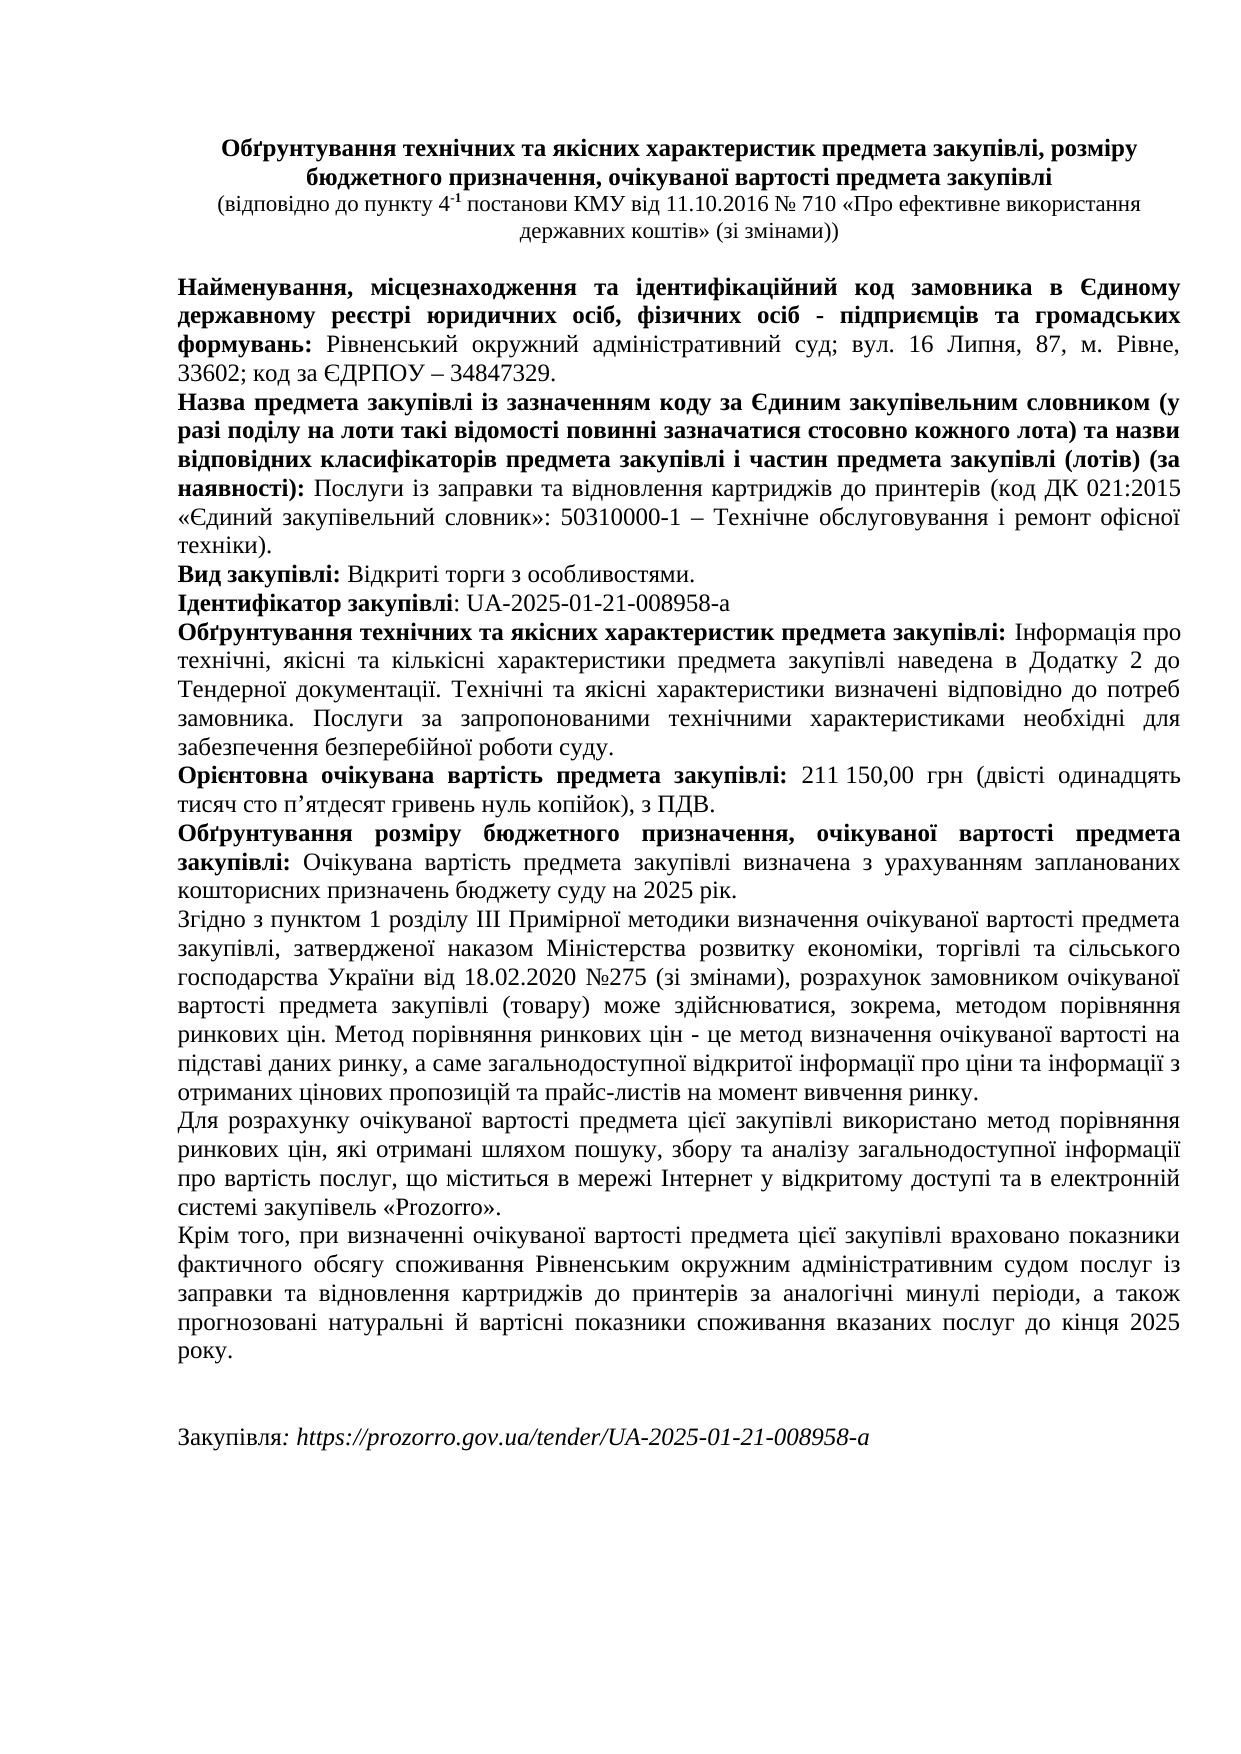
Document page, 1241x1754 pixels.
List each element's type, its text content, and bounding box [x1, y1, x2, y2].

text Обґрунтування технічних та якісних характеристик предмета закупівлі, розміру бюджетного призначення, очікуваної вартості предмета закупівлі [177, 133, 1181, 190]
text Для розрахунку очікуваної вартості предмета цієї закупівлі використано метод порівняння ринкових цін, які отримані шляхом пошуку, збору та аналізу загальнодоступної інформації про вартість послуг, що міститься в мережі Інтернет у відкритому доступі та в електронній системі закупівель «Prozorro». [177, 1106, 1181, 1221]
text Ідентифікатор закупівлі: UA-2025-01-21-008958-a [177, 588, 1181, 617]
text Обґрунтування розміру бюджетного призначення, очікуваної вартості предмета закупівлі: Очікувана вартість предмета закупівлі визначена з урахуванням запланованих кошторисних призначень бюджету суду на 2025 рік. [177, 818, 1181, 904]
text Орієнтовна очікувана вартість предмета закупівлі: 211 150,00 грн (двісті одинадцять тисяч сто п’ятдесят гривень нуль копійок), з ПДВ. [177, 761, 1181, 818]
text Крім того, при визначенні очікуваної вартості предмета цієї закупівлі враховано показники фактичного обсягу споживання Рівненським окружним адміністративним судом послуг із заправки та відновлення картриджів до принтерів за аналогічні минулі періоди, а також прогнозовані натуральні й вартісні показники споживання вказаних послуг до кінця 2025 року. [177, 1221, 1181, 1364]
text Згідно з пунктом 1 розділу ІІІ Примірної методики визначення очікуваної вартості предмета закупівлі, затвердженої наказом Міністерства розвитку економіки, торгівлі та сільського господарства України від 18.02.2020 №275 (зі змінами), розрахунок замовником очікуваної вартості предмета закупівлі (товару) може здійснюватися, зокрема, методом порівняння ринкових цін. Метод порівняння ринкових цін - це метод визначення очікуваної вартості на підставі даних ринку, а саме загальнодоступної відкритої інформації про ціни та інформації з отриманих цінових пропозицій та прайс-листів на момент вивчення ринку. [177, 904, 1181, 1106]
text Назва предмета закупівлі із зазначенням коду за Єдиним закупівельним словником (у разі поділу на лоти такі відомості повинні зазначатися стосовно кожного лота) та назви відповідних класифікаторів предмета закупівлі і частин предмета закупівлі (лотів) (за наявності): Послуги із заправки та відновлення картриджів до принтерів (код ДК 021:2015 «Єдиний закупівельний словник»: 50310000-1 – Технічне обслуговування і ремонт офісної техніки). [177, 387, 1181, 559]
text Обґрунтування технічних та якісних характеристик предмета закупівлі: Інформація про технічні, якісні та кількісні характеристики предмета закупівлі наведена в Додатку 2 до Тендерної документації. Технічні та якісні характеристики визначені відповідно до потреб замовника. Послуги за запропонованими технічними характеристиками необхідні для забезпечення безперебійної роботи суду. [177, 617, 1181, 761]
text Закупівля: https://prozorro.gov.ua/tender/UA-2025-01-21-008958-a [177, 1422, 1181, 1451]
text (відповідно до пункту 4-1 постанови КМУ від 11.10.2016 № 710 «Про ефективне використання державних коштів» (зі змінами)) [177, 190, 1181, 243]
text Вид закупівлі: Відкриті торги з особливостями. [177, 559, 1181, 588]
text Найменування, місцезнаходження та ідентифікаційний код замовника в Єдиному державному реєстрі юридичних осіб, фізичних осіб - підприємців та громадських формувань: Рівненський окружний адміністративний суд; вул. 16 Липня, 87, м. Рівне, 33602; код за ЄДРПОУ – 34847329. [177, 272, 1181, 387]
